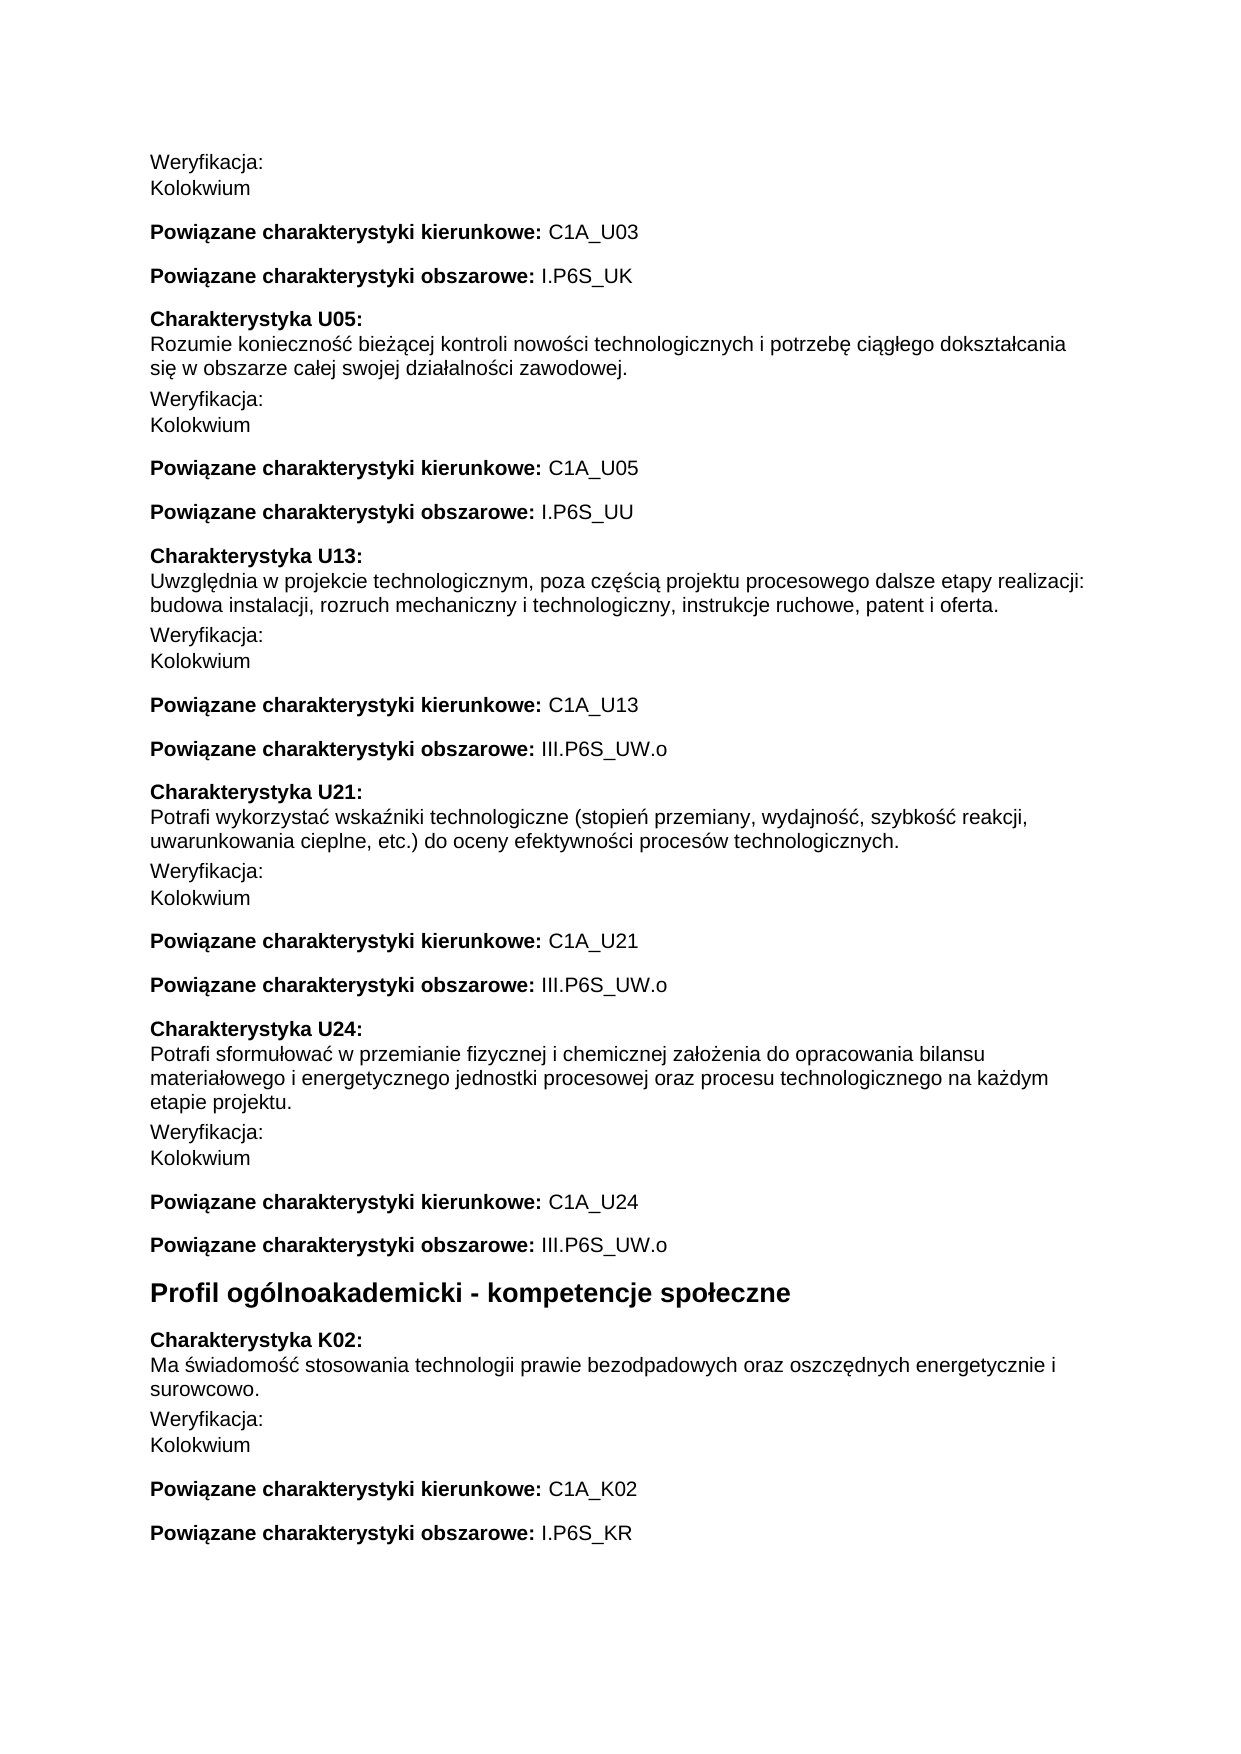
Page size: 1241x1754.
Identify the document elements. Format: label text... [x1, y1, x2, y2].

text Charakterystyka U21: [150, 780, 1090, 804]
text Powiązane charakterystyki kierunkowe: C1A_U24 [150, 1189, 1090, 1213]
text Ma świadomość stosowania technologii prawie bezodpadowych oraz oszczędnych energetycznie i surowcowo. [150, 1353, 1090, 1401]
text Powiązane charakterystyki kierunkowe: C1A_U13 [150, 693, 1090, 717]
text Weryfikacja: [150, 1120, 1090, 1144]
text Charakterystyka U13: [150, 544, 1090, 568]
text Potrafi wykorzystać wskaźniki technologiczne (stopień przemiany, wydajność, szybkość reakcji, uwarunkowania cieplne, etc.) do oceny efektywności procesów technologicznych. [150, 805, 1090, 853]
text Charakterystyka K02: [150, 1328, 1090, 1352]
text Powiązane charakterystyki obszarowe: III.P6S_UW.o [150, 973, 1090, 997]
text Powiązane charakterystyki obszarowe: I.P6S_UU [150, 500, 1090, 524]
text Weryfikacja: [150, 859, 1090, 883]
text Rozumie konieczność bieżącej kontroli nowości technologicznych i potrzebę ciągłego dokształcania się w obszarze całej swojej działalności zawodowej. [150, 332, 1090, 380]
text Kolokwium [150, 1146, 1090, 1170]
text Powiązane charakterystyki kierunkowe: C1A_U05 [150, 456, 1090, 480]
subtitle Profil ogólnoakademicki - kompetencje społeczne [150, 1277, 1090, 1308]
text Powiązane charakterystyki obszarowe: I.P6S_UK [150, 263, 1090, 287]
text Weryfikacja: [150, 1407, 1090, 1431]
text Uwzględnia w projekcie technologicznym, poza częścią projektu procesowego dalsze etapy realizacji: budowa instalacji, rozruch mechaniczny i technologiczny, instrukcje ruchowe, patent i oferta. [150, 569, 1090, 617]
text Weryfikacja: [150, 150, 1090, 174]
text Potrafi sformułować w przemianie fizycznej i chemicznej założenia do opracowania bilansu materiałowego i energetycznego jednostki procesowej oraz procesu technologicznego na każdym etapie projektu. [150, 1042, 1090, 1113]
text Kolokwium [150, 412, 1090, 436]
text Kolokwium [150, 649, 1090, 673]
text Charakterystyka U05: [150, 307, 1090, 331]
text Charakterystyka U24: [150, 1017, 1090, 1041]
text Powiązane charakterystyki obszarowe: III.P6S_UW.o [150, 1233, 1090, 1257]
text Kolokwium [150, 1433, 1090, 1457]
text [150, 1521, 1090, 1545]
text Kolokwium [150, 176, 1090, 200]
text Powiązane charakterystyki kierunkowe: C1A_U21 [150, 929, 1090, 953]
text Powiązane charakterystyki kierunkowe: C1A_U03 [150, 220, 1090, 244]
text Powiązane charakterystyki kierunkowe: C1A_K02 [150, 1477, 1090, 1501]
text Powiązane charakterystyki obszarowe: III.P6S_UW.o [150, 736, 1090, 760]
text Kolokwium [150, 885, 1090, 909]
text Weryfikacja: [150, 386, 1090, 410]
text Weryfikacja: [150, 623, 1090, 647]
